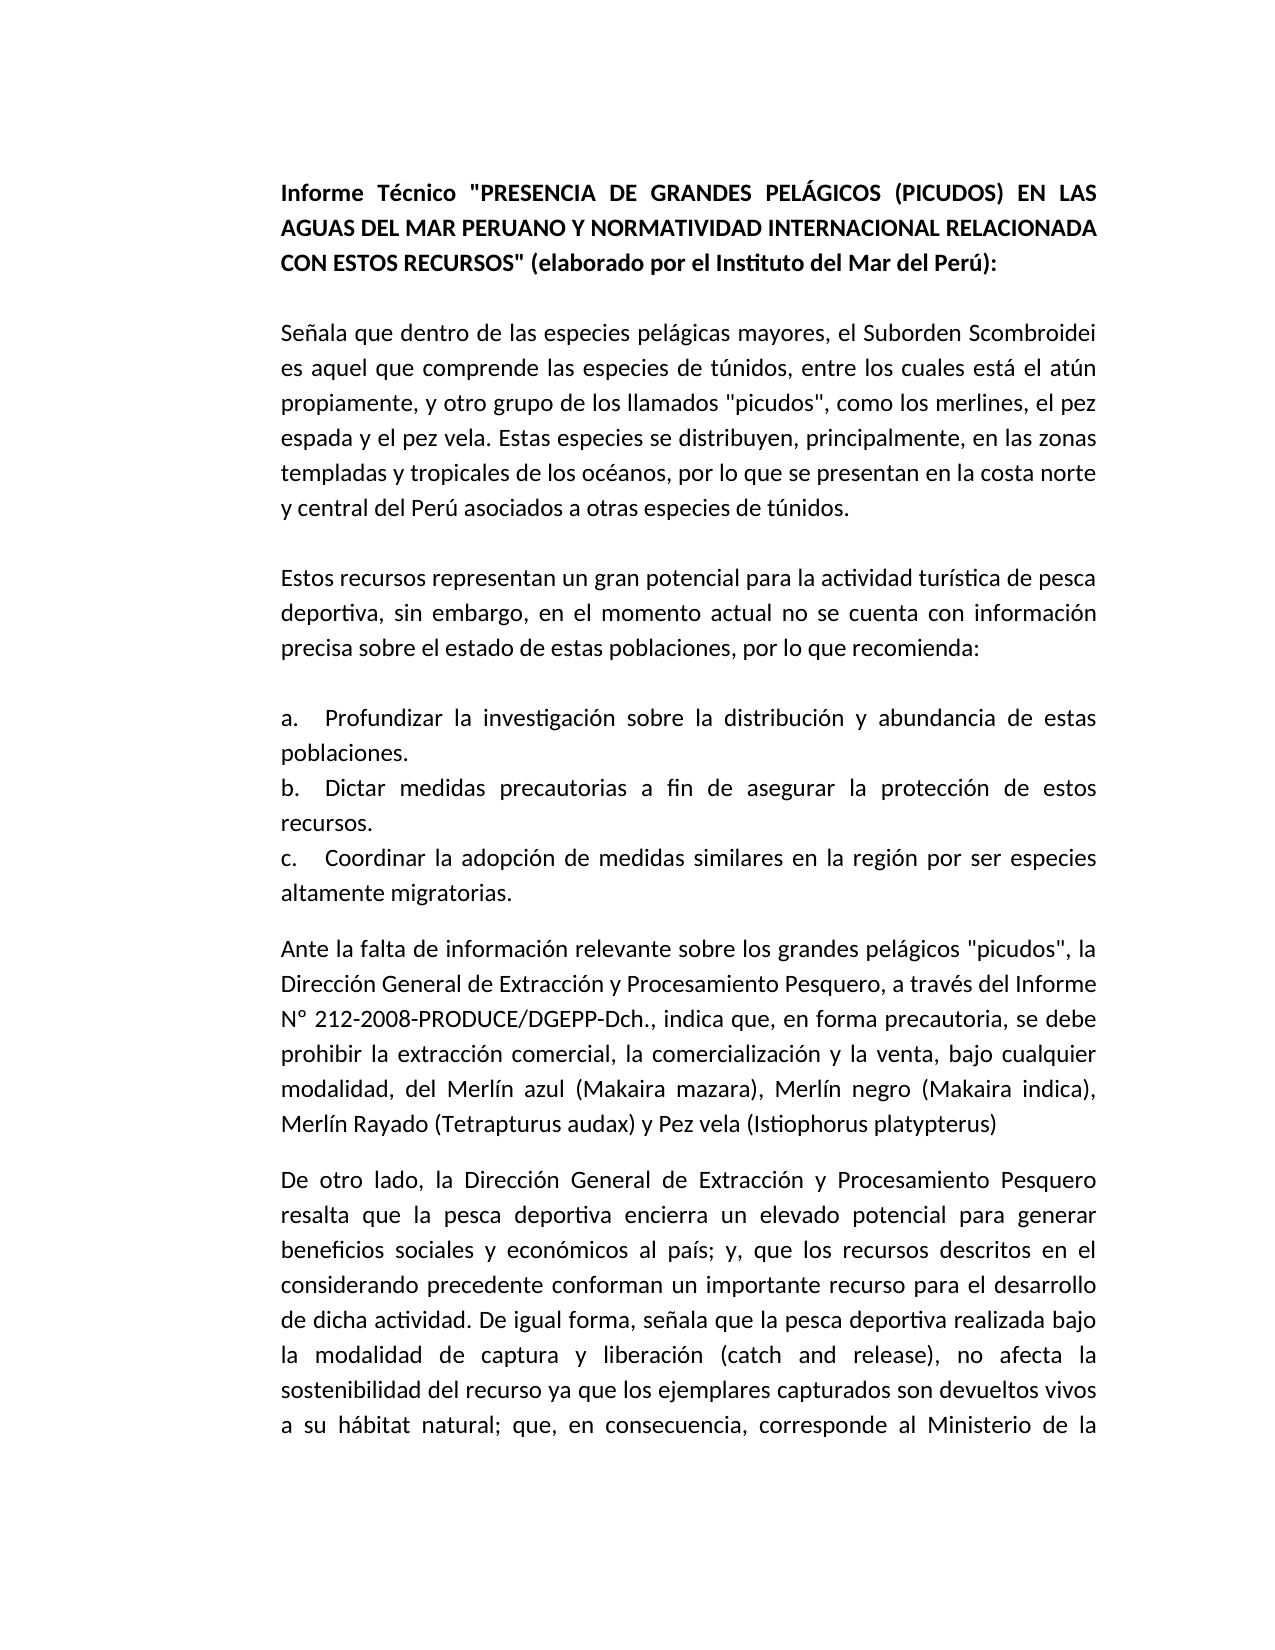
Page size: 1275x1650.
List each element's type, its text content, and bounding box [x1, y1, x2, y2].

list Dictar medidas precautorias a fin de asegurar la protección de estos recursos. [281, 772, 1098, 838]
list Estos recursos representan un gran potencial para la actividad turística de pesca deportiva, sin embargo, en el momento actual no se cuenta con información precisa sobre el estado de estas poblaciones, por lo que recomienda: [281, 562, 1098, 663]
list Informe Técnico "PRESENCIA DE GRANDES PELÁGICOS (PICUDOS) EN LAS AGUAS DEL MAR PERUANO Y NORMATIVIDAD INTERNACIONAL RELACIONADA CON ESTOS RECURSOS" (elaborado por el Instituto del Mar del Perú): [281, 177, 1098, 278]
list Coordinar la adopción de medidas similares en la región por ser especies altamente migratorias. [281, 842, 1098, 908]
text Ante la falta de información relevante sobre los grandes pelágicos "picudos", la Dirección General de Extracción y Procesamiento Pesquero, a través del Informe Nº 212-2008-PRODUCE/DGEPP-Dch., indica que, en forma precautoria, se debe prohibir la extracción comercial, la comercialización y la venta, bajo cualquier modalidad, del Merlín azul (Makaira mazara), Merlín negro (Makaira indica), Merlín Rayado (Tetrapturus audax) y Pez vela (Istiophorus platypterus) [281, 933, 1098, 1138]
list Señala que dentro de las especies pelágicas mayores, el Suborden Scombroidei es aquel que comprende las especies de túnidos, entre los cuales está el atún propiamente, y otro grupo de los llamados "picudos", como los merlines, el pez espada y el pez vela. Estas especies se distribuyen, principalmente, en las zonas templadas y tropicales de los océanos, por lo que se presentan en la costa norte y central del Perú asociados a otras especies de túnidos. [281, 317, 1098, 523]
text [281, 1164, 1098, 1439]
list Profundizar la investigación sobre la distribución y abundancia de estas poblaciones. [281, 702, 1098, 768]
